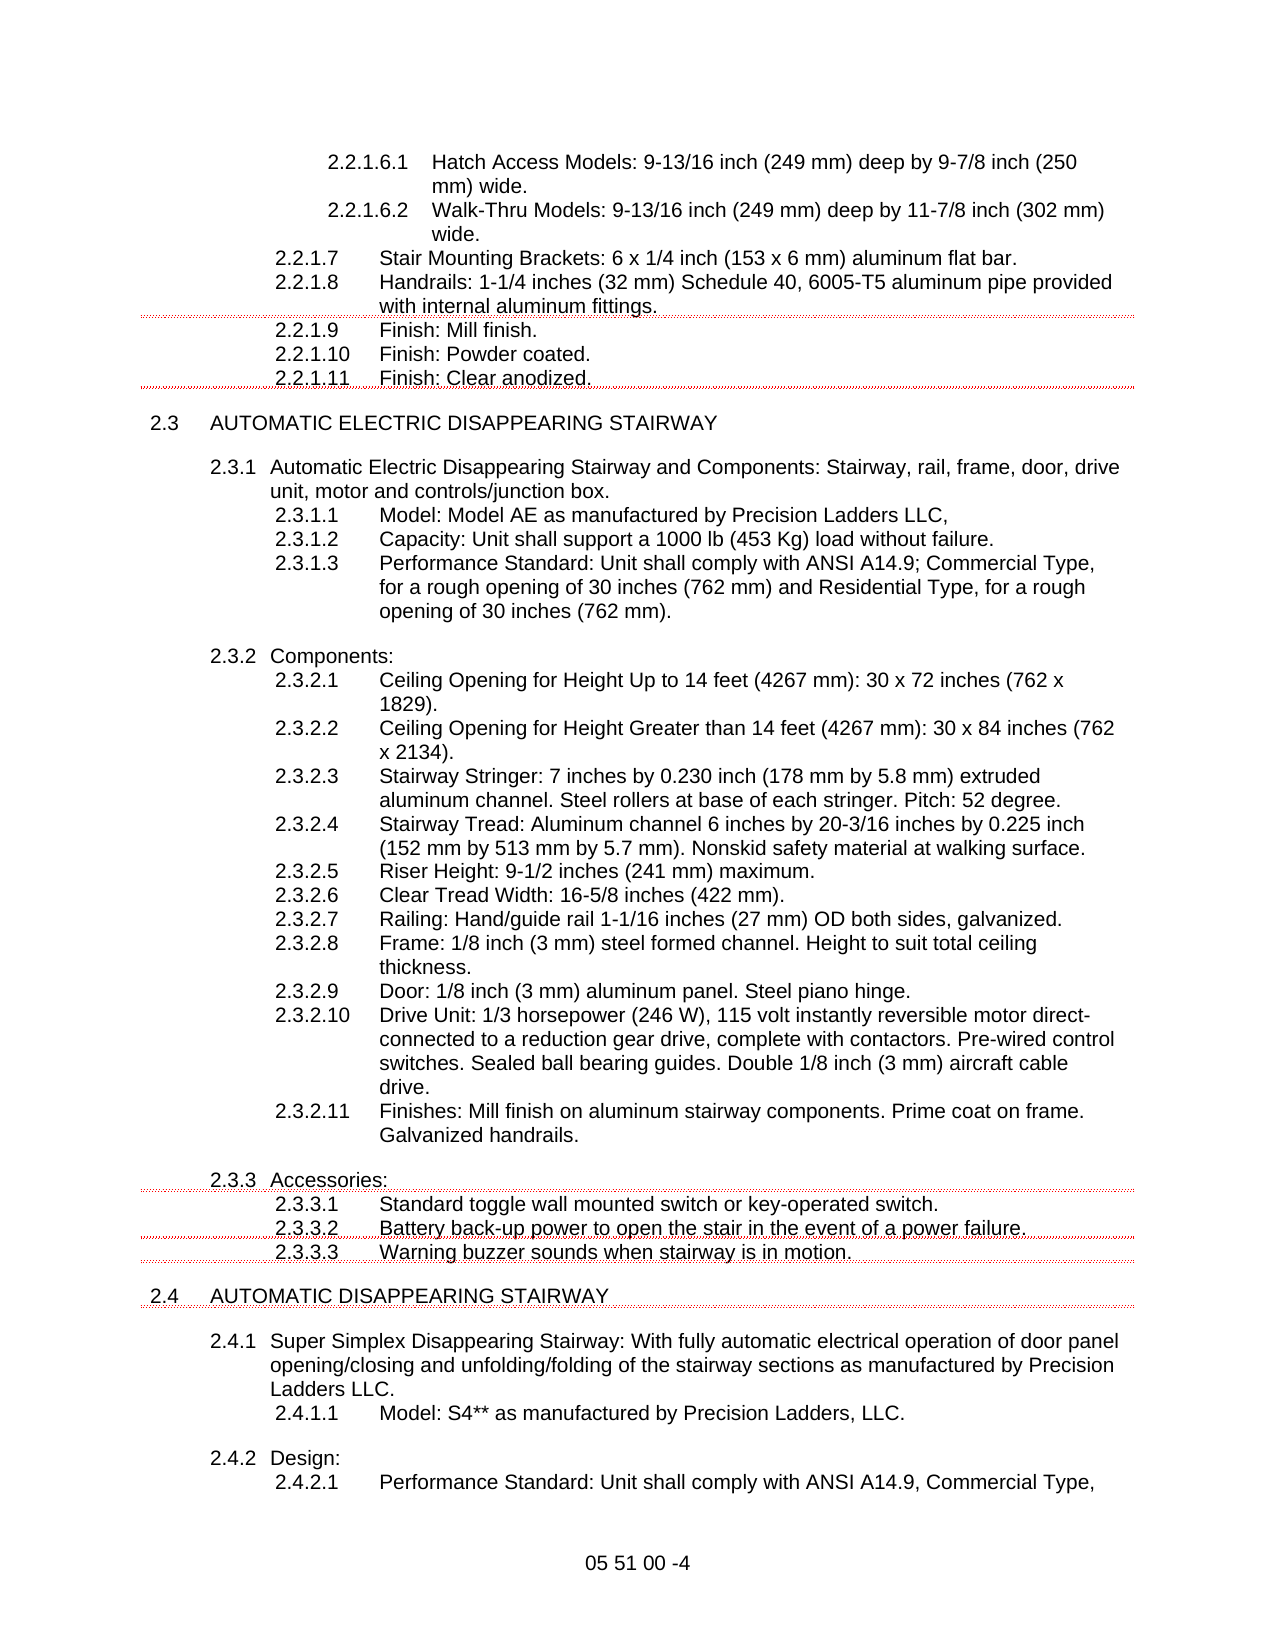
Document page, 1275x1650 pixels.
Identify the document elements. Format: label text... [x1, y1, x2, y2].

list Capacity: Unit shall support a 1000 lb (453 Kg) load without failure. [275, 527, 1125, 551]
list Clear Tread Width: 16-5/8 inches (422 mm). [275, 883, 1125, 907]
list Ceiling Opening for Height Up to 14 feet (4267 mm): 30 x 72 inches (762 x 1829). [275, 668, 1125, 716]
list Design: [210, 1446, 1125, 1470]
list Railing: Hand/guide rail 1-1/16 inches (27 mm) OD both sides, galvanized. [275, 907, 1125, 931]
list Riser Height: 9-1/2 inches (241 mm) maximum. [275, 859, 1125, 883]
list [275, 1470, 1125, 1494]
list AUTOMATIC ELECTRIC DISAPPEARING STAIRWAY [150, 410, 1125, 434]
list Standard toggle wall mounted switch or key-operated switch. [275, 1192, 1125, 1216]
list AUTOMATIC DISAPPEARING STAIRWAY [150, 1284, 1125, 1308]
list Model: S4** as manufactured by Precision Ladders, LLC. [275, 1401, 1125, 1425]
list Stairway Stringer: 7 inches by 0.230 inch (178 mm by 5.8 mm) extruded aluminum channel. Steel rollers at base of each stringer. Pitch: 52 degree. [275, 763, 1125, 811]
list Door: 1/8 inch (3 mm) aluminum panel. Steel piano hinge. [275, 979, 1125, 1003]
list Warning buzzer sounds when stairway is in motion. [275, 1239, 1125, 1263]
list Accessories: [210, 1168, 1125, 1192]
list Automatic Electric Disappearing Stairway and Components: Stairway, rail, frame, door, drive unit, motor and controls/junction box. [210, 455, 1125, 503]
list Stair Mounting Brackets: 6 x 1/4 inch (153 x 6 mm) aluminum flat bar. [275, 246, 1125, 270]
list Handrails: 1-1/4 inches (32 mm) Schedule 40, 6005-T5 aluminum pipe provided with internal aluminum fittings. [275, 270, 1125, 318]
list Hatch Access Models: 9-13/16 inch (249 mm) deep by 9-7/8 inch (250 mm) wide. [327, 150, 1125, 198]
list Drive Unit: 1/3 horsepower (246 W), 115 volt instantly reversible motor direct-connected to a reduction gear drive, complete with contactors. Pre-wired control switches. Sealed ball bearing guides. Double 1/8 inch (3 mm) aircraft cable drive. [275, 1003, 1125, 1099]
list Finishes: Mill finish on aluminum stairway components. Prime coat on frame. Galvanized handrails. [275, 1099, 1125, 1147]
list Finish: Mill finish. [275, 318, 1125, 342]
list Finish: Powder coated. [275, 342, 1125, 366]
list Stairway Tread: Aluminum channel 6 inches by 20-3/16 inches by 0.225 inch (152 mm by 513 mm by 5.7 mm). Nonskid safety material at walking surface. [275, 811, 1125, 859]
list Ceiling Opening for Height Greater than 14 feet (4267 mm): 30 x 84 inches (762 x 2134). [275, 716, 1125, 763]
list Components: [210, 644, 1125, 668]
list Performance Standard: Unit shall comply with ANSI A14.9; Commercial Type, for a rough opening of 30 inches (762 mm) and Residential Type, for a rough opening of 30 inches (762 mm). [275, 551, 1125, 623]
list Battery back-up power to open the stair in the event of a power failure. [275, 1216, 1125, 1239]
list Finish: Clear anodized. [275, 366, 1125, 389]
list Walk-Thru Models: 9-13/16 inch (249 mm) deep by 11-7/8 inch (302 mm) wide. [327, 198, 1125, 246]
list Super Simplex Disappearing Stairway: With fully automatic electrical operation of door panel opening/closing and unfolding/folding of the stairway sections as manufactured by Precision Ladders LLC. [210, 1329, 1125, 1401]
list Model: Model AE as manufactured by Precision Ladders LLC, [275, 503, 1125, 527]
list Frame: 1/8 inch (3 mm) steel formed channel. Height to suit total ceiling thickness. [275, 931, 1125, 979]
